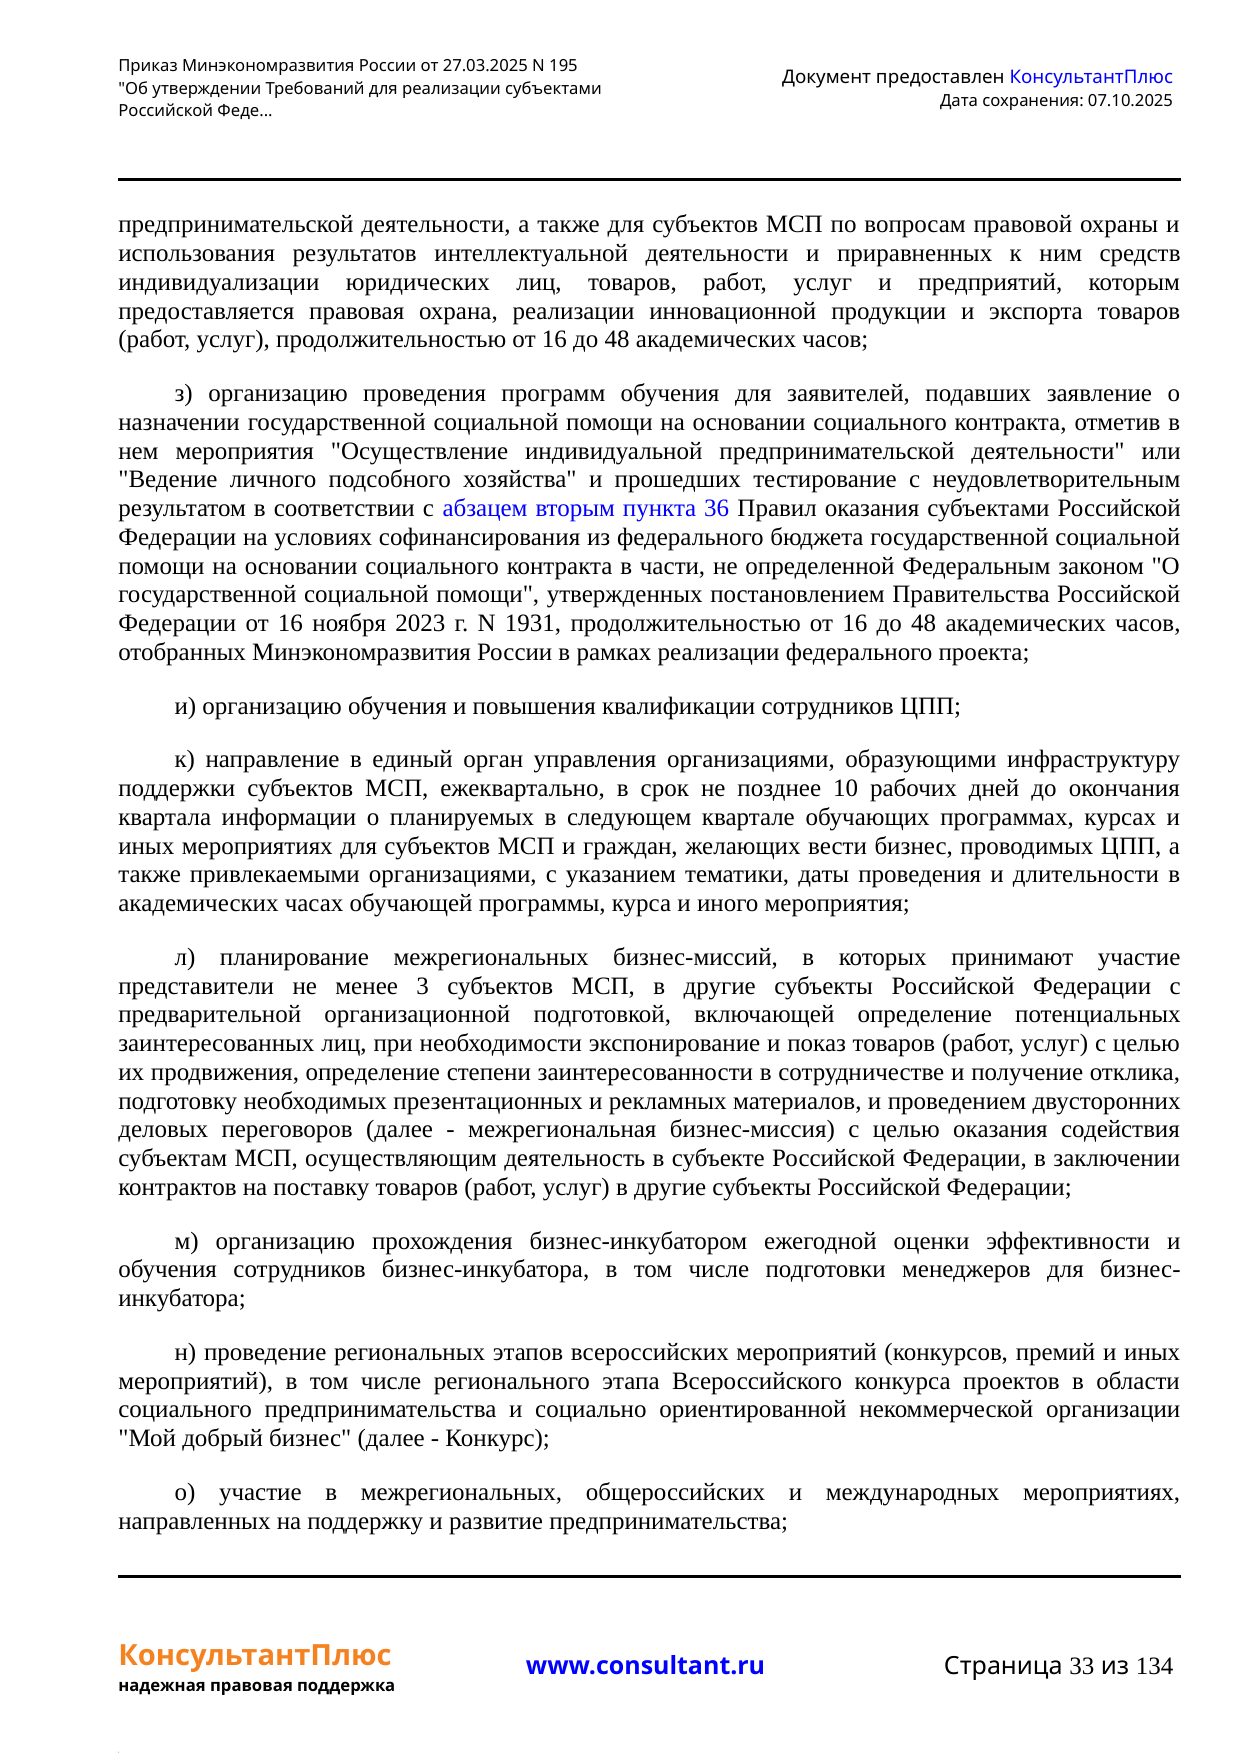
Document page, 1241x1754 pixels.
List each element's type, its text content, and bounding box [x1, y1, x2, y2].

text л) планирование межрегиональных бизнес-миссий, в которых принимают участие представители не менее 3 субъектов МСП, в другие субъекты Российской Федерации с предварительной организационной подготовкой, включающей определение потенциальных заинтересованных лиц, при необходимости экспонирование и показ товаров (работ, услуг) с целью их продвижения, определение степени заинтересованности в сотрудничестве и получение отклика, подготовку необходимых презентационных и рекламных материалов, и проведением двусторонних деловых переговоров (далее - межрегиональная бизнес-миссия) с целью оказания содействия субъектам МСП, осуществляющим деятельность в субъекте Российской Федерации, в заключении контрактов на поставку товаров (работ, услуг) в другие субъекты Российской Федерации; [118, 942, 1181, 1201]
text и) организацию обучения и повышения квалификации сотрудников ЦПП; [118, 691, 1181, 719]
text м) организацию прохождения бизнес-инкубатором ежегодной оценки эффективности и обучения сотрудников бизнес-инкубатора, в том числе подготовки менеджеров для бизнес-инкубатора; [118, 1226, 1181, 1312]
text з) организацию проведения программ обучения для заявителей, подавших заявление о назначении государственной социальной помощи на основании социального контракта, отметив в нем мероприятия "Осуществление индивидуальной предпринимательской деятельности" или "Ведение личного подсобного хозяйства" и прошедших тестирование с неудовлетворительным результатом в соответствии с абзацем вторым пункта 36 Правил оказания субъектами Российской Федерации на условиях софинансирования из федерального бюджета государственной социальной помощи на основании социального контракта в части, не определенной Федеральным законом "О государственной социальной помощи", утвержденных постановлением Правительства Российской Федерации от 16 ноября 2023 г. N 1931, продолжительностью от 16 до 48 академических часов, отобранных Минэкономразвития России в рамках реализации федерального проекта; [118, 378, 1181, 666]
text н) проведение региональных этапов всероссийских мероприятий (конкурсов, премий и иных мероприятий), в том числе регионального этапа Всероссийского конкурса проектов в области социального предпринимательства и социально ориентированной некоммерческой организации "Мой добрый бизнес" (далее - Конкурс); [118, 1337, 1181, 1452]
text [118, 209, 1181, 353]
text к) направление в единый орган управления организациями, образующими инфраструктуру поддержки субъектов МСП, ежеквартально, в срок не позднее 10 рабочих дней до окончания квартала информации о планируемых в следующем квартале обучающих программах, курсах и иных мероприятиях для субъектов МСП и граждан, желающих вести бизнес, проводимых ЦПП, а также привлекаемыми организациями, с указанием тематики, даты проведения и длительности в академических часах обучающей программы, курса и иного мероприятия; [118, 744, 1181, 917]
text о) участие в межрегиональных, общероссийских и международных мероприятиях, направленных на поддержку и развитие предпринимательства; [118, 1477, 1181, 1534]
